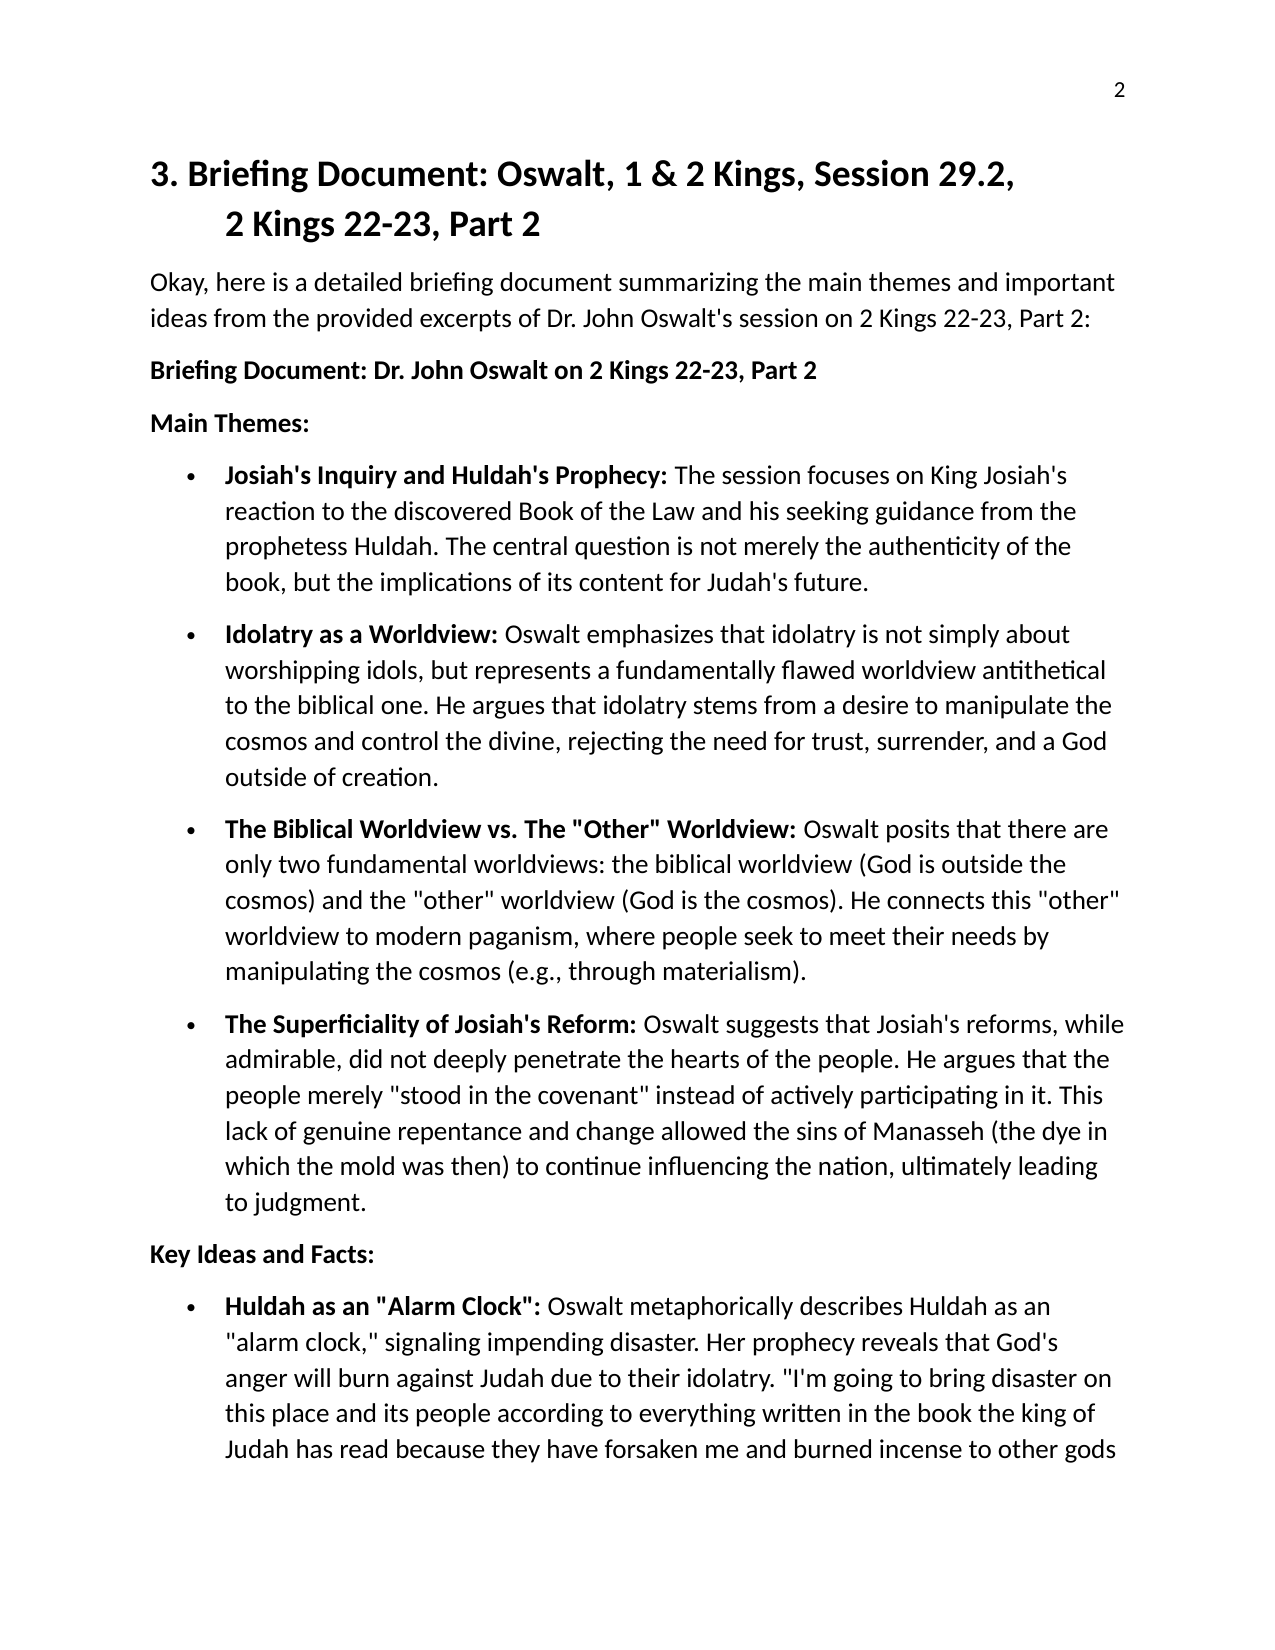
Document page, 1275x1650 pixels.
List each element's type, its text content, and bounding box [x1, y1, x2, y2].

text Briefing Document: Dr. John Oswalt on 2 Kings 22-23, Part 2 [150, 353, 1125, 387]
list The Superficiality of Josiah's Reform: Oswalt suggests that Josiah's reforms, while admirable, did not deeply penetrate the hearts of the people. He argues that the people merely "stood in the covenant" instead of actively participating in it. This lack of genuine repentance and change allowed the sins of Manasseh (the dye in which the mold was then) to continue influencing the nation, ultimately leading to judgment. [187, 1007, 1125, 1218]
text Okay, here is a detailed briefing document summarizing the main themes and important ideas from the provided excerpts of Dr. John Oswalt's session on 2 Kings 22-23, Part 2: [150, 266, 1125, 334]
text 3. Briefing Document: Oswalt, 1 & 2 Kings, Session 29.2, 2 Kings 22-23, Part 2Top of Form [150, 150, 1125, 245]
text Key Ideas and Facts: [150, 1237, 1125, 1270]
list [187, 1289, 1125, 1465]
list Josiah's Inquiry and Huldah's Prophecy: The session focuses on King Josiah's reaction to the discovered Book of the Law and his seeking guidance from the prophetess Huldah. The central question is not merely the authenticity of the book, but the implications of its content for Judah's future. [187, 458, 1125, 598]
text Main Themes: [150, 406, 1125, 439]
list Idolatry as a Worldview: Oswalt emphasizes that idolatry is not simply about worshipping idols, but represents a fundamentally flawed worldview antithetical to the biblical one. He argues that idolatry stems from a desire to manipulate the cosmos and control the divine, rejecting the need for trust, surrender, and a God outside of creation. [187, 617, 1125, 793]
list The Biblical Worldview vs. The "Other" Worldview: Oswalt posits that there are only two fundamental worldviews: the biblical worldview (God is outside the cosmos) and the "other" worldview (God is the cosmos). He connects this "other" worldview to modern paganism, where people seek to meet their needs by manipulating the cosmos (e.g., through materialism). [187, 812, 1125, 988]
